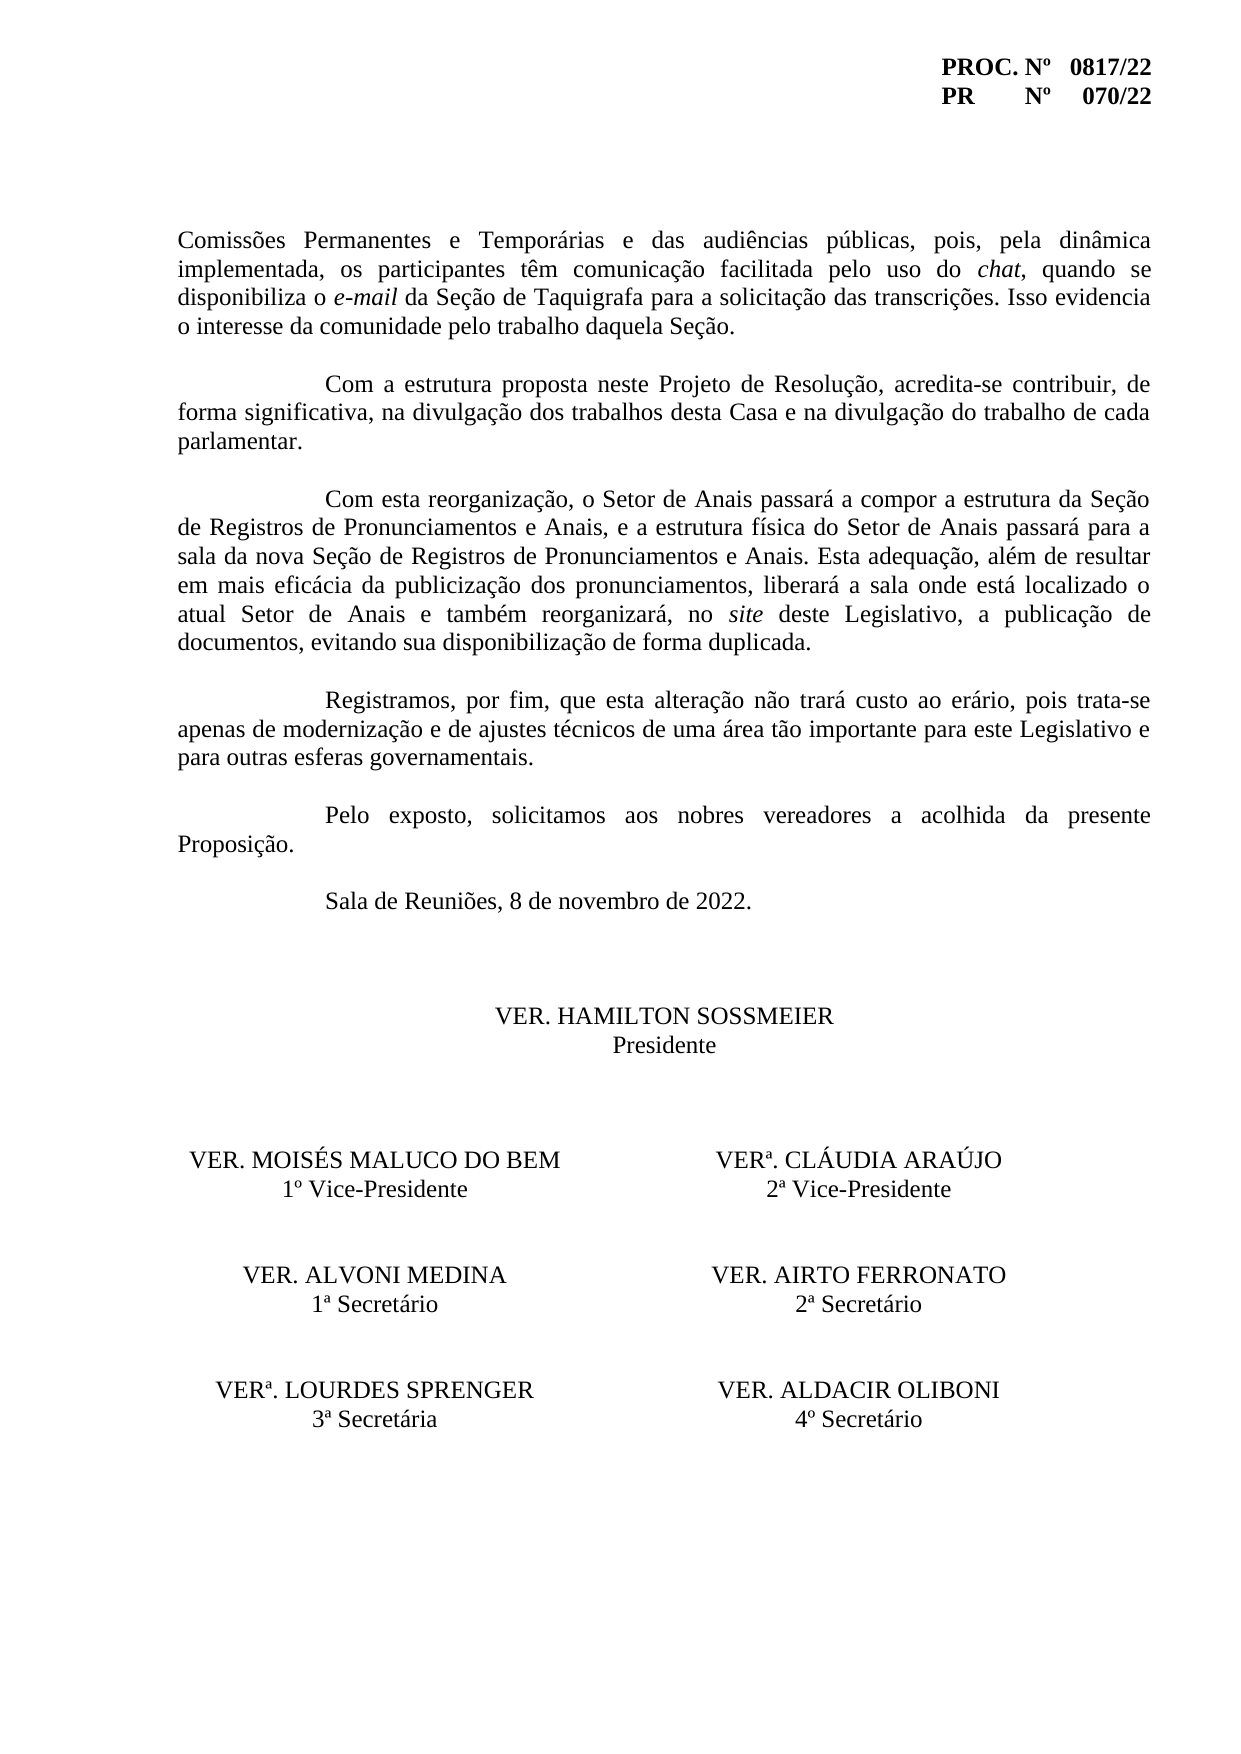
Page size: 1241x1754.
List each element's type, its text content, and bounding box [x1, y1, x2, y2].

text Pelo exposto, solicitamos aos nobres vereadores a acolhida da presente Proposição. [177, 800, 1152, 857]
text Com esta reorganização, o Setor de Anais passará a compor a estrutura da Seção de Registros de Pronunciamentos e Anais, e a estrutura física do Setor de Anais passará para a sala da nova Seção de Registros de Pronunciamentos e Anais. Esta adequação, além de resultar em mais eficácia da publicização dos pronunciamentos, liberará a sala onde está localizado o atual Setor de Anais e também reorganizará, no site deste Legislativo, a publicação de documentos, evitando sua disponibilização de forma duplicada. [177, 484, 1152, 656]
text Registramos, por fim, que esta alteração não trará custo ao erário, pois trata-se apenas de modernização e de ajustes técnicos de uma área tão importante para este Legislativo e para outras esferas governamentais. [177, 685, 1152, 771]
table_cell VER. MOISÉS MALUCO DO BEM 1º Vice-Presidente VER. ALVONI MEDINA 1ª Secretário VERª. LOURDES SPRENGER 3ª Secretária [129, 1145, 631, 1519]
table_header VER. HAMILTON SOSSMEIER Presidente [129, 1001, 1199, 1145]
table_cell VERª. CLÁUDIA ARAÚJO 2ª Vice-Presidente VER. AIRTO FERRONATO 2ª Secretário VER. ALDACIR OLIBONI 4º Secretário [631, 1145, 1097, 1519]
text Com a estrutura proposta neste Projeto de Resolução, acredita-se contribuir, de forma significativa, na divulgação dos trabalhos desta Casa e na divulgação do trabalho de cada parlamentar. [177, 369, 1152, 455]
text Sala de Reuniões, 8 de novembro de 2022. [177, 886, 1152, 915]
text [177, 225, 1152, 340]
